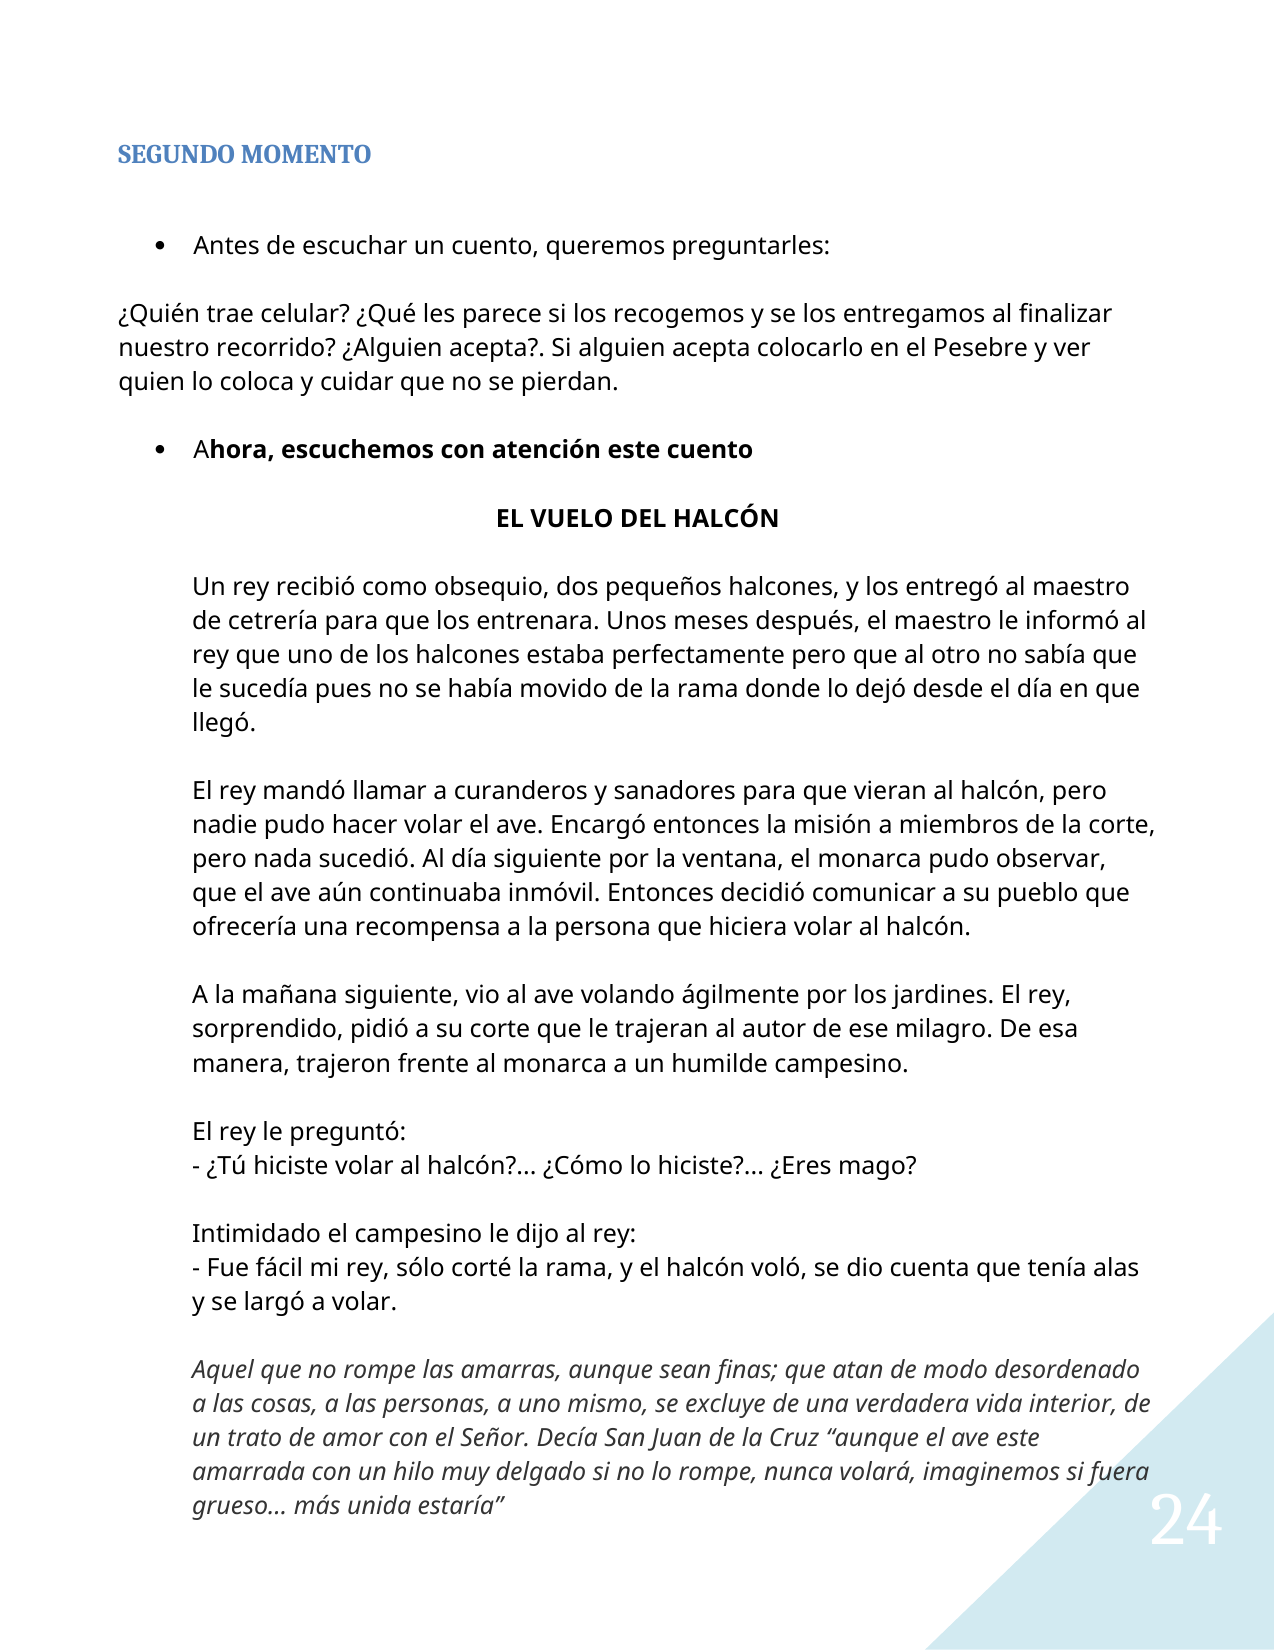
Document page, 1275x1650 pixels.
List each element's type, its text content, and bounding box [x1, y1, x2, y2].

list Antes de escuchar un cuento, queremos preguntarles: [156, 228, 1157, 262]
text Aquel que no rompe las amarras, aunque sean finas; que atan de modo desordenado a las cosas, a las personas, a uno mismo, se excluye de una verdadera vida interior, de un trato de amor con el Señor. Decía San Juan de la Cruz “aunque el ave este amarrada con un hilo muy delgado si no lo rompe, nunca volará, imaginemos si fuera grueso… más unida estaría” [192, 1352, 1157, 1522]
subtitle SEGUNDO MOMENTO [118, 139, 1157, 170]
list Ahora, escuchemos con atención este cuento [156, 432, 1157, 466]
text EL VUELO DEL HALCÓN [118, 500, 1157, 534]
text El rey le preguntó: - ¿Tú hiciste volar al halcón?... ¿Cómo lo hiciste?... ¿Eres mago? [192, 1113, 1157, 1181]
text ¿Quién trae celular? ¿Qué les parece si los recogemos y se los entregamos al finalizar nuestro recorrido? ¿Alguien acepta?. Si alguien acepta colocarlo en el Pesebre y ver quien lo coloca y cuidar que no se pierdan. [118, 296, 1157, 398]
text Intimidado el campesino le dijo al rey: - Fue fácil mi rey, sólo corté la rama, y el halcón voló, se dio cuenta que tenía alas y se largó a volar. [192, 1216, 1157, 1318]
text Un rey recibió como obsequio, dos pequeños halcones, y los entregó al maestro de cetrería para que los entrenara. Unos meses después, el maestro le informó al rey que uno de los halcones estaba perfectamente pero que al otro no sabía que le sucedía pues no se había movido de la rama donde lo dejó desde el día en que llegó. [192, 568, 1157, 739]
text El rey mandó llamar a curanderos y sanadores para que vieran al halcón, pero nadie pudo hacer volar el ave. Encargó entonces la misión a miembros de la corte, pero nada sucedió. Al día siguiente por la ventana, el monarca pudo observar, que el ave aún continuaba inmóvil. Entonces decidió comunicar a su pueblo que ofrecería una recompensa a la persona que hiciera volar al halcón. [192, 773, 1157, 943]
text A la mañana siguiente, vio al ave volando ágilmente por los jardines. El rey, sorprendido, pidió a su corte que le trajeran al autor de ese milagro. De esa manera, trajeron frente al monarca a un humilde campesino. [192, 977, 1157, 1079]
